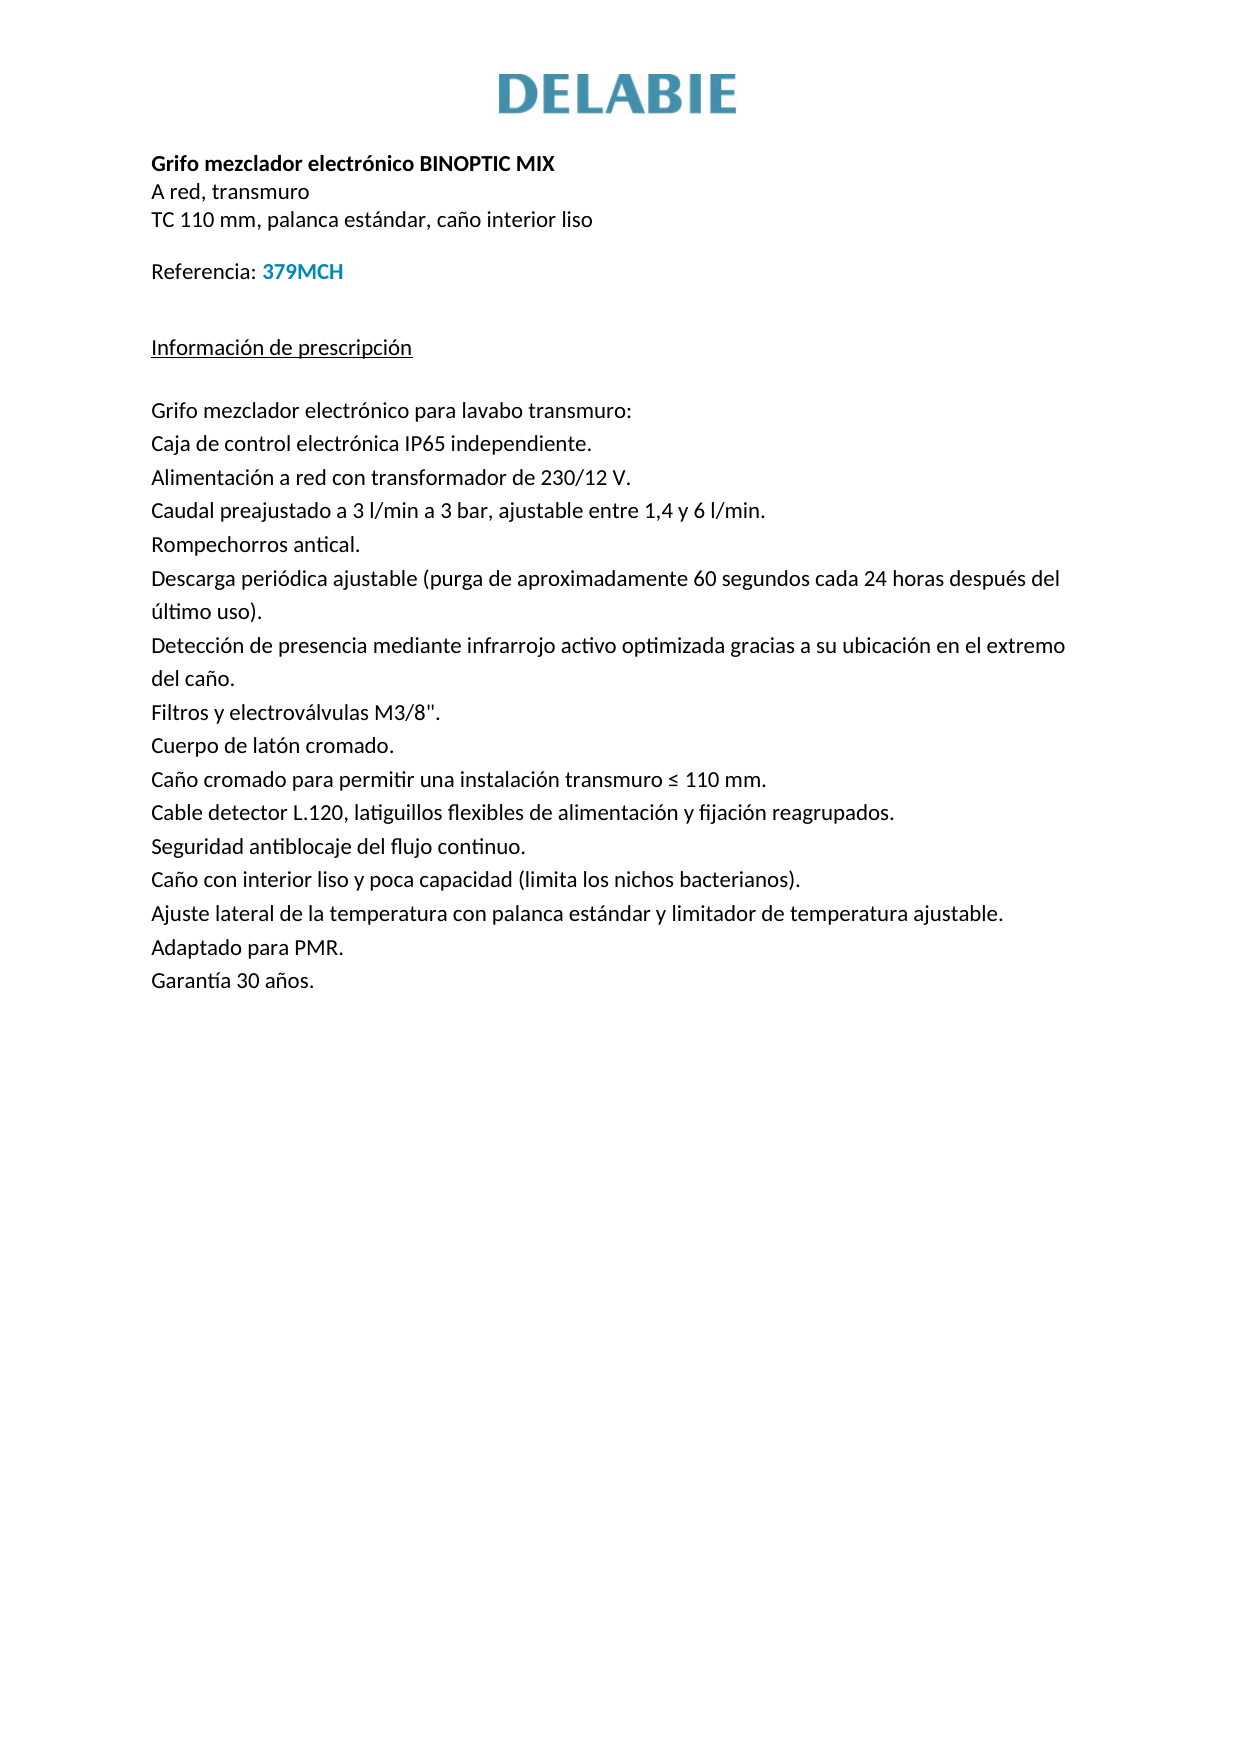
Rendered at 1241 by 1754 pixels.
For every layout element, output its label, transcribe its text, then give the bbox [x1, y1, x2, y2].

text Grifo mezclador electrónico BINOPTIC MIX [151, 149, 1084, 177]
text Descarga periódica ajustable (purga de aproximadamente 60 segundos cada 24 horas después del último uso). [151, 564, 1084, 625]
text Caño con interior liso y poca capacidad (limita los nichos bacterianos). [151, 866, 1084, 894]
text Detección de presencia mediante infrarrojo activo optimizada gracias a su ubicación en el extremo del caño. [151, 631, 1084, 692]
text Caño cromado para permitir una instalación transmuro ≤ 110 mm. [151, 765, 1084, 793]
text Ajuste lateral de la temperatura con palanca estándar y limitador de temperatura ajustable. [151, 899, 1084, 927]
text A red, transmuro [151, 177, 1084, 205]
text Información de prescripción [151, 333, 1084, 361]
text Rompechorros antical. [151, 530, 1084, 558]
text Adaptado para PMR. [151, 933, 1084, 961]
text Caja de control electrónica IP65 independiente. [151, 429, 1084, 458]
text Referencia: 379MCH [151, 257, 1084, 285]
picture [497, 74, 738, 114]
text Grifo mezclador electrónico para lavabo transmuro: [151, 396, 1084, 424]
text TC 110 mm, palanca estándar, caño interior liso [151, 205, 1084, 233]
text Cable detector L.120, latiguillos flexibles de alimentación y fijación reagrupados. [151, 798, 1084, 827]
text Alimentación a red con transformador de 230/12 V. [151, 463, 1084, 491]
text Caudal preajustado a 3 l/min a 3 bar, ajustable entre 1,4 y 6 l/min. [151, 497, 1084, 525]
text Seguridad antiblocaje del flujo continuo. [151, 832, 1084, 860]
text Garantía 30 años. [151, 966, 1084, 994]
text Filtros y electroválvulas M3/8". [151, 698, 1084, 726]
text Cuerpo de latón cromado. [151, 731, 1084, 759]
